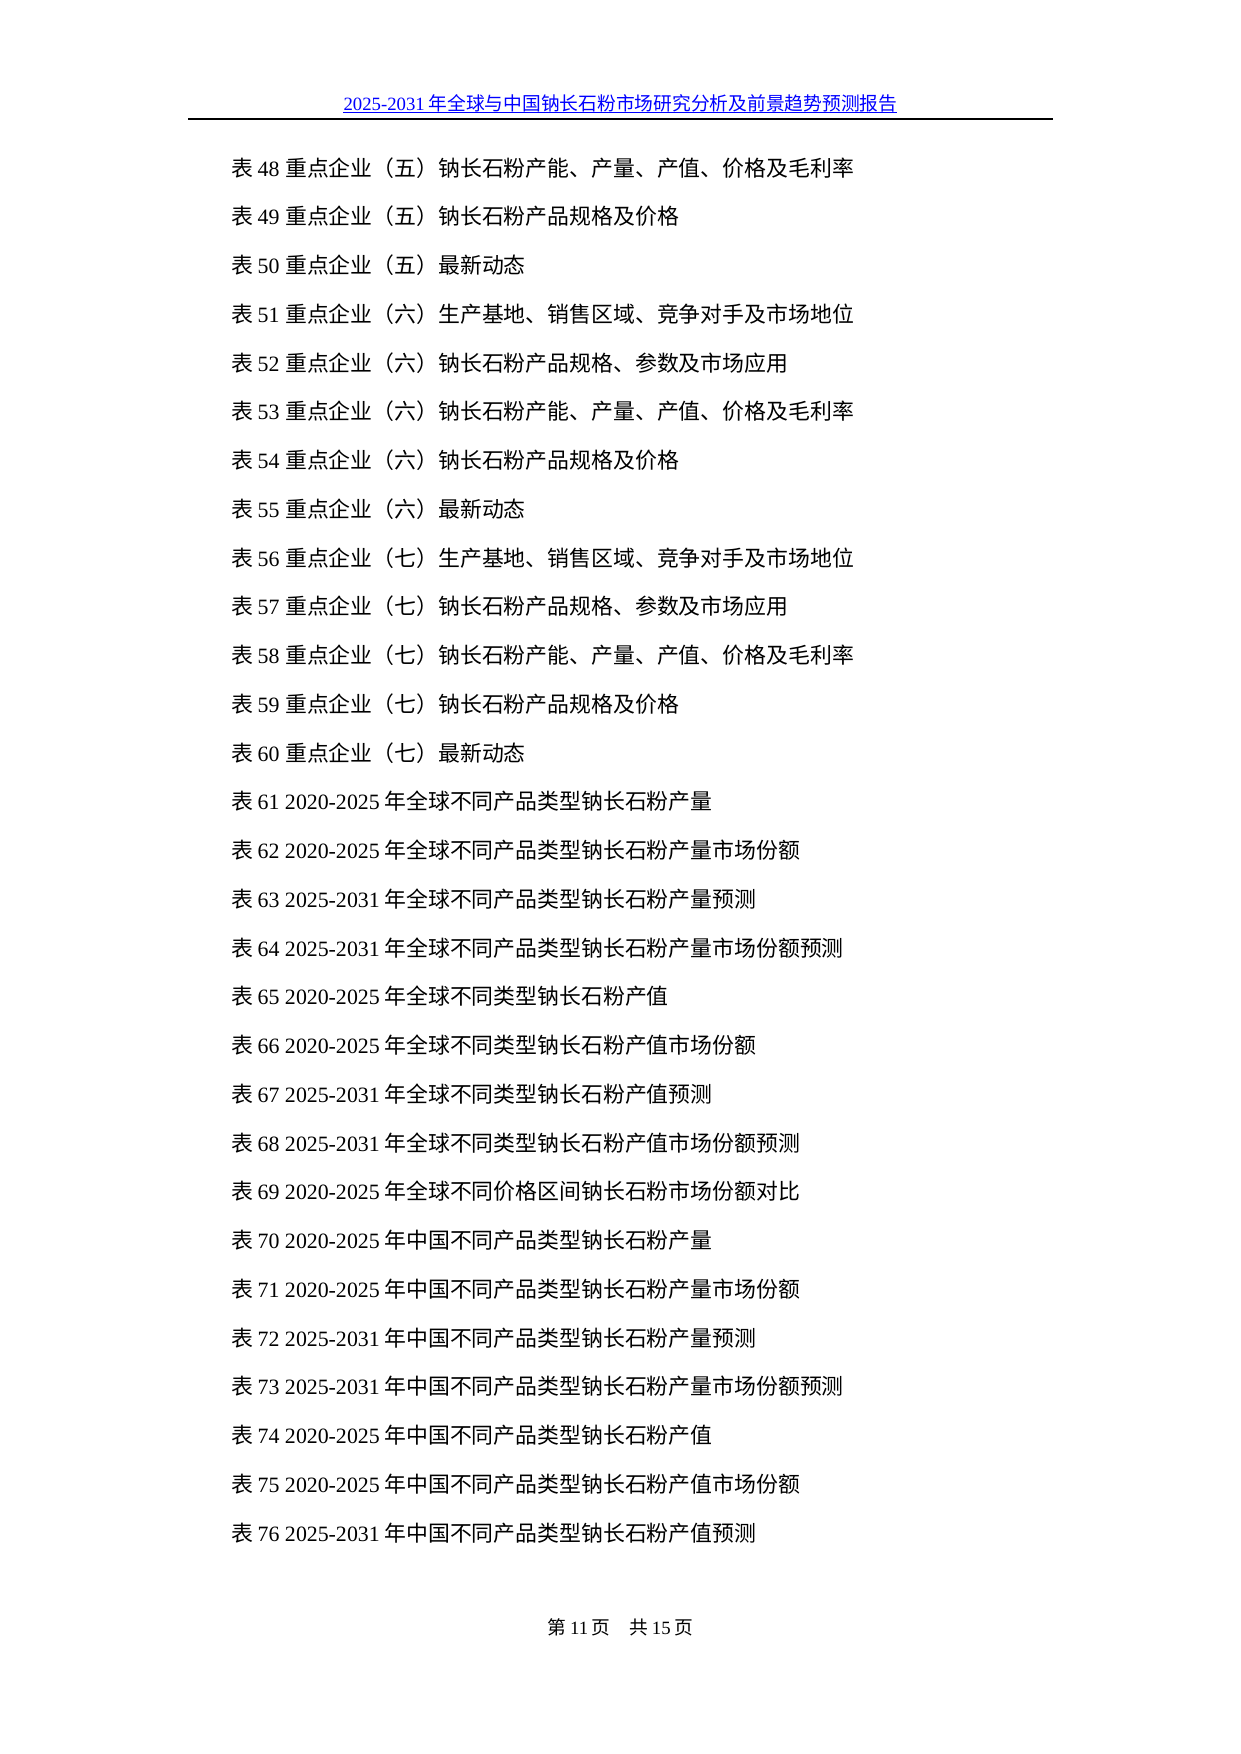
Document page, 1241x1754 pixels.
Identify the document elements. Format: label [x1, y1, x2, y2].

text [187, 150, 1053, 1548]
